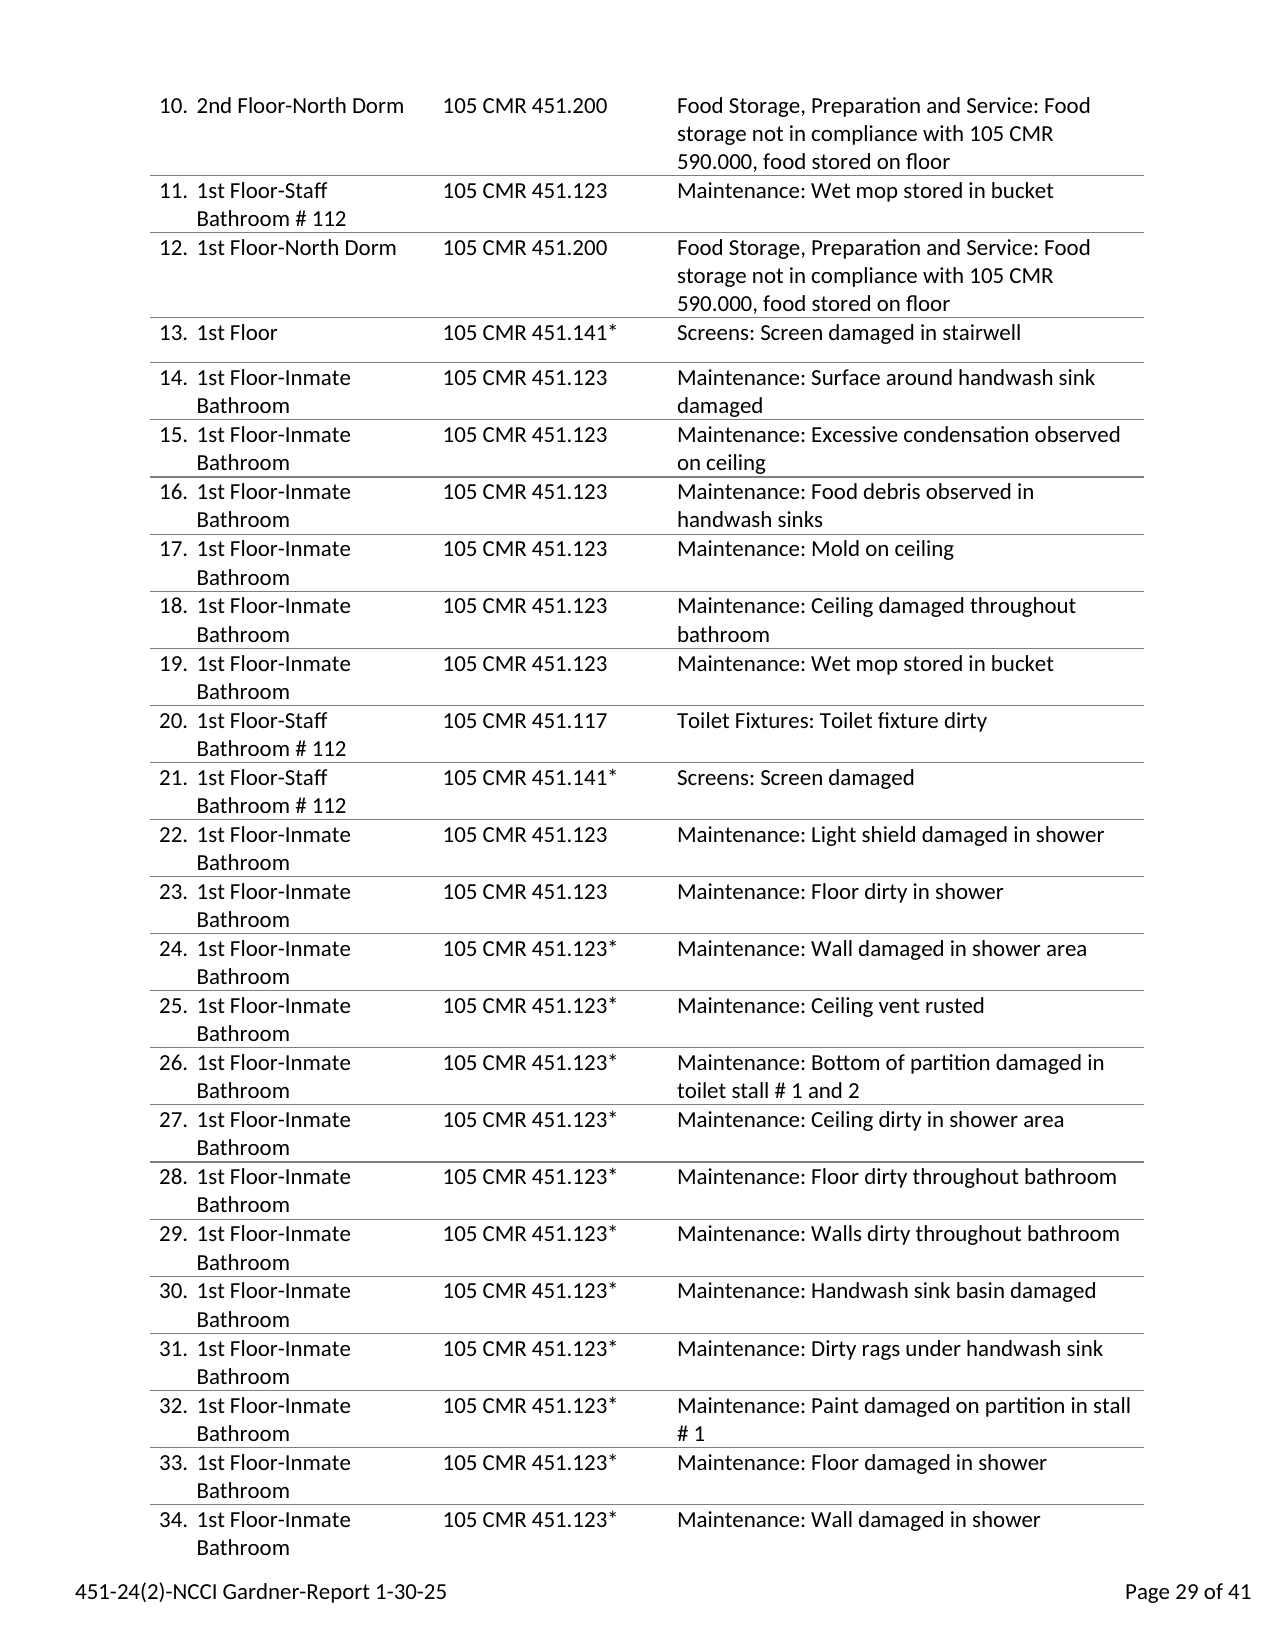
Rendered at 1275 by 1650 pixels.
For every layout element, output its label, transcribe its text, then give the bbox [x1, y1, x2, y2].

table_cell 2nd Floor-North Dorm [150, 90, 431, 175]
table_cell 1st Floor-Inmate Bathroom [150, 1048, 431, 1104]
table_cell 1st Floor-Inmate Bathroom [150, 1105, 431, 1161]
table_cell 1st Floor-Inmate Bathroom [150, 991, 431, 1047]
table_cell Maintenance: Floor dirty in shower [666, 877, 1144, 933]
table_cell 1st Floor-Inmate Bathroom [150, 1391, 431, 1447]
table_cell Maintenance: Ceiling dirty in shower area [666, 1105, 1144, 1161]
table_cell 1st Floor-Inmate Bathroom [150, 363, 431, 419]
table_cell Maintenance: Handwash sink basin damaged [666, 1277, 1144, 1333]
table_cell Maintenance: Ceiling vent rusted [666, 991, 1144, 1047]
table_cell Maintenance: Wet mop stored in bucket [666, 649, 1144, 705]
table_cell 105 CMR 451.117 [431, 706, 666, 762]
table_cell 105 CMR 451.123* [431, 991, 666, 1047]
table_cell Maintenance: Light shield damaged in shower [666, 820, 1144, 876]
table_cell Maintenance: Surface around handwash sink damaged [666, 363, 1144, 419]
table_cell Maintenance: Floor dirty throughout bathroom [666, 1163, 1144, 1218]
table_cell 105 CMR 451.123* [431, 1448, 666, 1504]
table_cell Maintenance: Food debris observed in handwash sinks [666, 478, 1144, 533]
table_cell 105 CMR 451.123* [431, 1334, 666, 1390]
table_cell 105 CMR 451.123* [431, 1220, 666, 1276]
table_cell 1st Floor-Inmate Bathroom [150, 820, 431, 876]
table_cell Maintenance: Ceiling damaged throughout bathroom [666, 592, 1144, 648]
table_cell 105 CMR 451.123 [431, 535, 666, 591]
table_cell 1st Floor-North Dorm [150, 233, 431, 317]
table_cell Maintenance: Excessive condensation observed on ceiling [666, 420, 1144, 476]
table_cell 1st Floor-Inmate Bathroom [150, 420, 431, 476]
table_cell 105 CMR 451.123 [431, 649, 666, 705]
table_cell 105 CMR 451.123 [431, 478, 666, 533]
table_cell 105 CMR 451.141* [431, 318, 666, 362]
table_cell 105 CMR 451.123 [431, 592, 666, 648]
table_cell 1st Floor-Staff Bathroom # 112 [150, 763, 431, 819]
table_cell 105 CMR 451.200 [431, 90, 666, 175]
table_cell 105 CMR 451.123 [431, 820, 666, 876]
table_cell 1st Floor-Inmate Bathroom [150, 649, 431, 705]
table_cell 1st Floor-Staff Bathroom # 112 [150, 706, 431, 762]
table_cell 105 CMR 451.123* [431, 1163, 666, 1218]
table_cell 105 CMR 451.123* [431, 934, 666, 990]
table_cell Food Storage, Preparation and Service: Food storage not in compliance with 105 CMR 590.000, food stored on floor [666, 90, 1144, 175]
table_cell Maintenance: Wet mop stored in bucket [666, 176, 1144, 232]
table_cell 1st Floor-Staff Bathroom # 112 [150, 176, 431, 232]
table_cell 105 CMR 451.123 [431, 363, 666, 419]
table_cell 105 CMR 451.123* [431, 1391, 666, 1447]
table_cell Maintenance: Dirty rags under handwash sink [666, 1334, 1144, 1390]
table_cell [150, 1505, 431, 1561]
table_cell 1st Floor-Inmate Bathroom [150, 478, 431, 533]
table_cell 1st Floor-Inmate Bathroom [150, 1334, 431, 1390]
table_cell 105 CMR 451.123 [431, 420, 666, 476]
table_cell Toilet Fixtures: Toilet fixture dirty [666, 706, 1144, 762]
table_cell 1st Floor-Inmate Bathroom [150, 934, 431, 990]
table_cell 105 CMR 451.123 [431, 877, 666, 933]
table_cell 1st Floor [150, 318, 431, 362]
table_cell 1st Floor-Inmate Bathroom [150, 535, 431, 591]
table_cell 105 CMR 451.123* [431, 1105, 666, 1161]
table_cell Maintenance: Walls dirty throughout bathroom [666, 1220, 1144, 1276]
table_cell 1st Floor-Inmate Bathroom [150, 877, 431, 933]
table_cell 105 CMR 451.123* [431, 1505, 666, 1561]
table_cell 1st Floor-Inmate Bathroom [150, 1220, 431, 1276]
table_cell Maintenance: Floor damaged in shower [666, 1448, 1144, 1504]
table_cell Maintenance: Wall damaged in shower area [666, 934, 1144, 990]
table_cell 105 CMR 451.200 [431, 233, 666, 317]
table_cell Maintenance: Bottom of partition damaged in toilet stall # 1 and 2 [666, 1048, 1144, 1104]
table_cell 1st Floor-Inmate Bathroom [150, 1277, 431, 1333]
table_cell 1st Floor-Inmate Bathroom [150, 1448, 431, 1504]
table_cell 105 CMR 451.123 [431, 176, 666, 232]
table_cell Maintenance: Mold on ceiling [666, 535, 1144, 591]
table_cell Screens: Screen damaged in stairwell [666, 318, 1144, 362]
table_cell 105 CMR 451.123* [431, 1277, 666, 1333]
table_cell Maintenance: Wall damaged in shower [666, 1505, 1144, 1561]
table_cell Maintenance: Paint damaged on partition in stall # 1 [666, 1391, 1144, 1447]
table_cell 1st Floor-Inmate Bathroom [150, 1163, 431, 1218]
table_cell 1st Floor-Inmate Bathroom [150, 592, 431, 648]
table_cell Food Storage, Preparation and Service: Food storage not in compliance with 105 CMR 590.000, food stored on floor [666, 233, 1144, 317]
table_cell 105 CMR 451.123* [431, 1048, 666, 1104]
table_cell 105 CMR 451.141* [431, 763, 666, 819]
table_cell Screens: Screen damaged [666, 763, 1144, 819]
